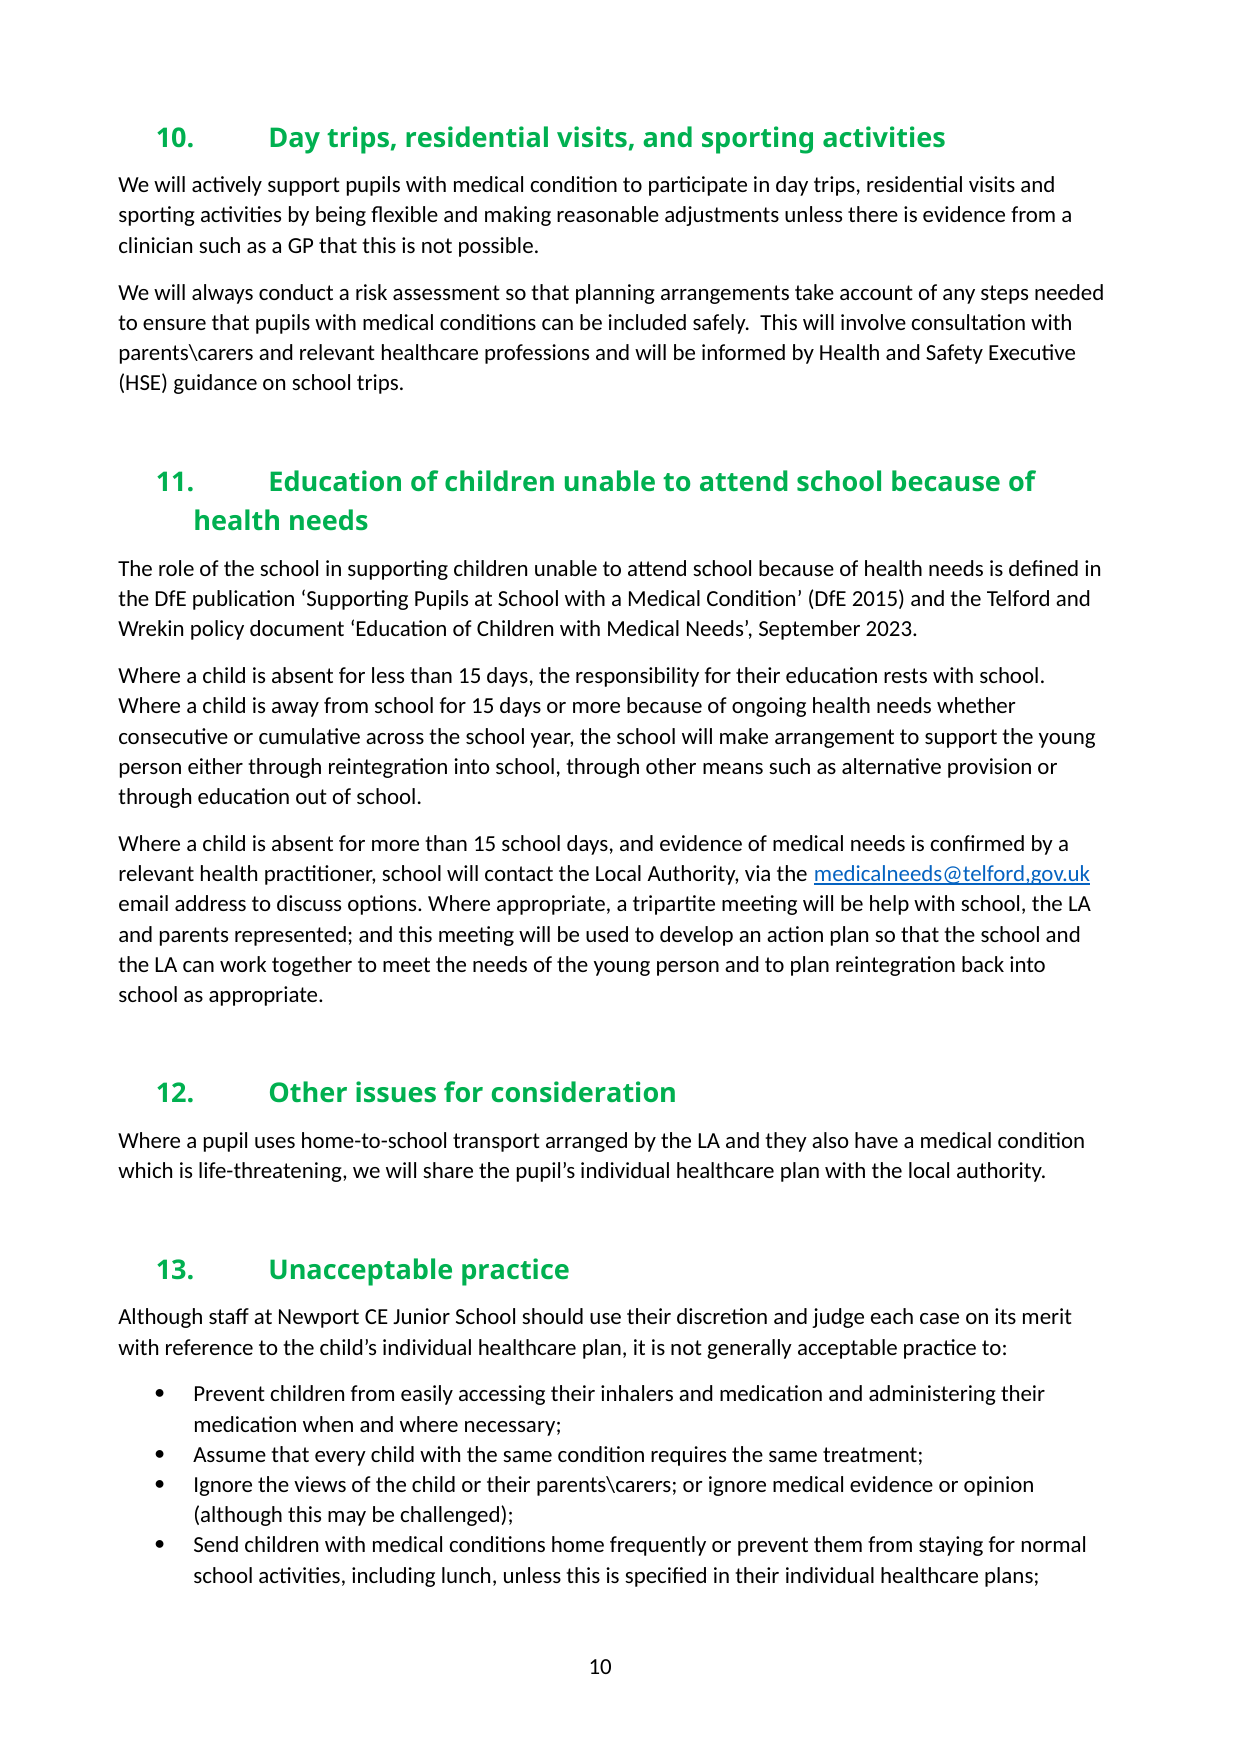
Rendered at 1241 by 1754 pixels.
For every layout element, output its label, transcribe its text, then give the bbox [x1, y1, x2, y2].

subtitle Day trips, residential visits, and sporting activities [156, 118, 1107, 155]
text Where a child is absent for more than 15 school days, and evidence of medical needs is confirmed by a relevant health practitioner, school will contact the Local Authority, via the medicalneeds@telford,gov.uk email address to discuss options. Where appropriate, a tripartite meeting will be help with school, the LA and parents represented; and this meeting will be used to develop an action plan so that the school and the LA can work together to meet the needs of the young person and to plan reintegration back into school as appropriate. [118, 829, 1107, 1008]
text Where a pupil uses home-to-school transport arranged by the LA and they also have a medical condition which is life-threatening, we will share the pupil’s individual healthcare plan with the local authority. [118, 1126, 1107, 1184]
subtitle Other issues for consideration [156, 1074, 1107, 1111]
list Assume that every child with the same condition requires the same treatment; [156, 1440, 1107, 1468]
text The role of the school in supporting children unable to attend school because of health needs is defined in the DfE publication ‘Supporting Pupils at School with a Medical Condition’ (DfE 2015) and the Telford and Wrekin policy document ‘Education of Children with Medical Needs’, September 2023. [118, 554, 1107, 643]
text Although staff at Newport CE Junior School should use their discretion and judge each case on its merit with reference to the child’s individual healthcare plan, it is not generally acceptable practice to: [118, 1302, 1107, 1361]
subtitle Unacceptable practice [156, 1250, 1107, 1287]
text We will actively support pupils with medical condition to participate in day trips, residential visits and sporting activities by being flexible and making reasonable adjustments unless there is evidence from a clinician such as a GP that this is not possible. [118, 170, 1107, 259]
list Ignore the views of the child or their parents\carers; or ignore medical evidence or opinion (although this may be challenged); [156, 1470, 1107, 1528]
list Prevent children from easily accessing their inhalers and medication and administering their medication when and where necessary; [156, 1379, 1107, 1438]
text Where a child is absent for less than 15 days, the responsibility for their education rests with school. Where a child is away from school for 15 days or more because of ongoing health needs whether consecutive or cumulative across the school year, the school will make arrangement to support the young person either through reintegration into school, through other means such as alternative provision or through education out of school. [118, 661, 1107, 810]
text We will always conduct a risk assessment so that planning arrangements take account of any steps needed to ensure that pupils with medical conditions can be included safely. This will involve consultation with parents\carers and relevant healthcare professions and will be informed by Health and Safety Executive (HSE) guidance on school trips. [118, 278, 1107, 396]
subtitle Education of children unable to attend school because of health needs [156, 462, 1107, 539]
list Send children with medical conditions home frequently or prevent them from staying for normal school activities, including lunch, unless this is specified in their individual healthcare plans; [156, 1531, 1107, 1589]
